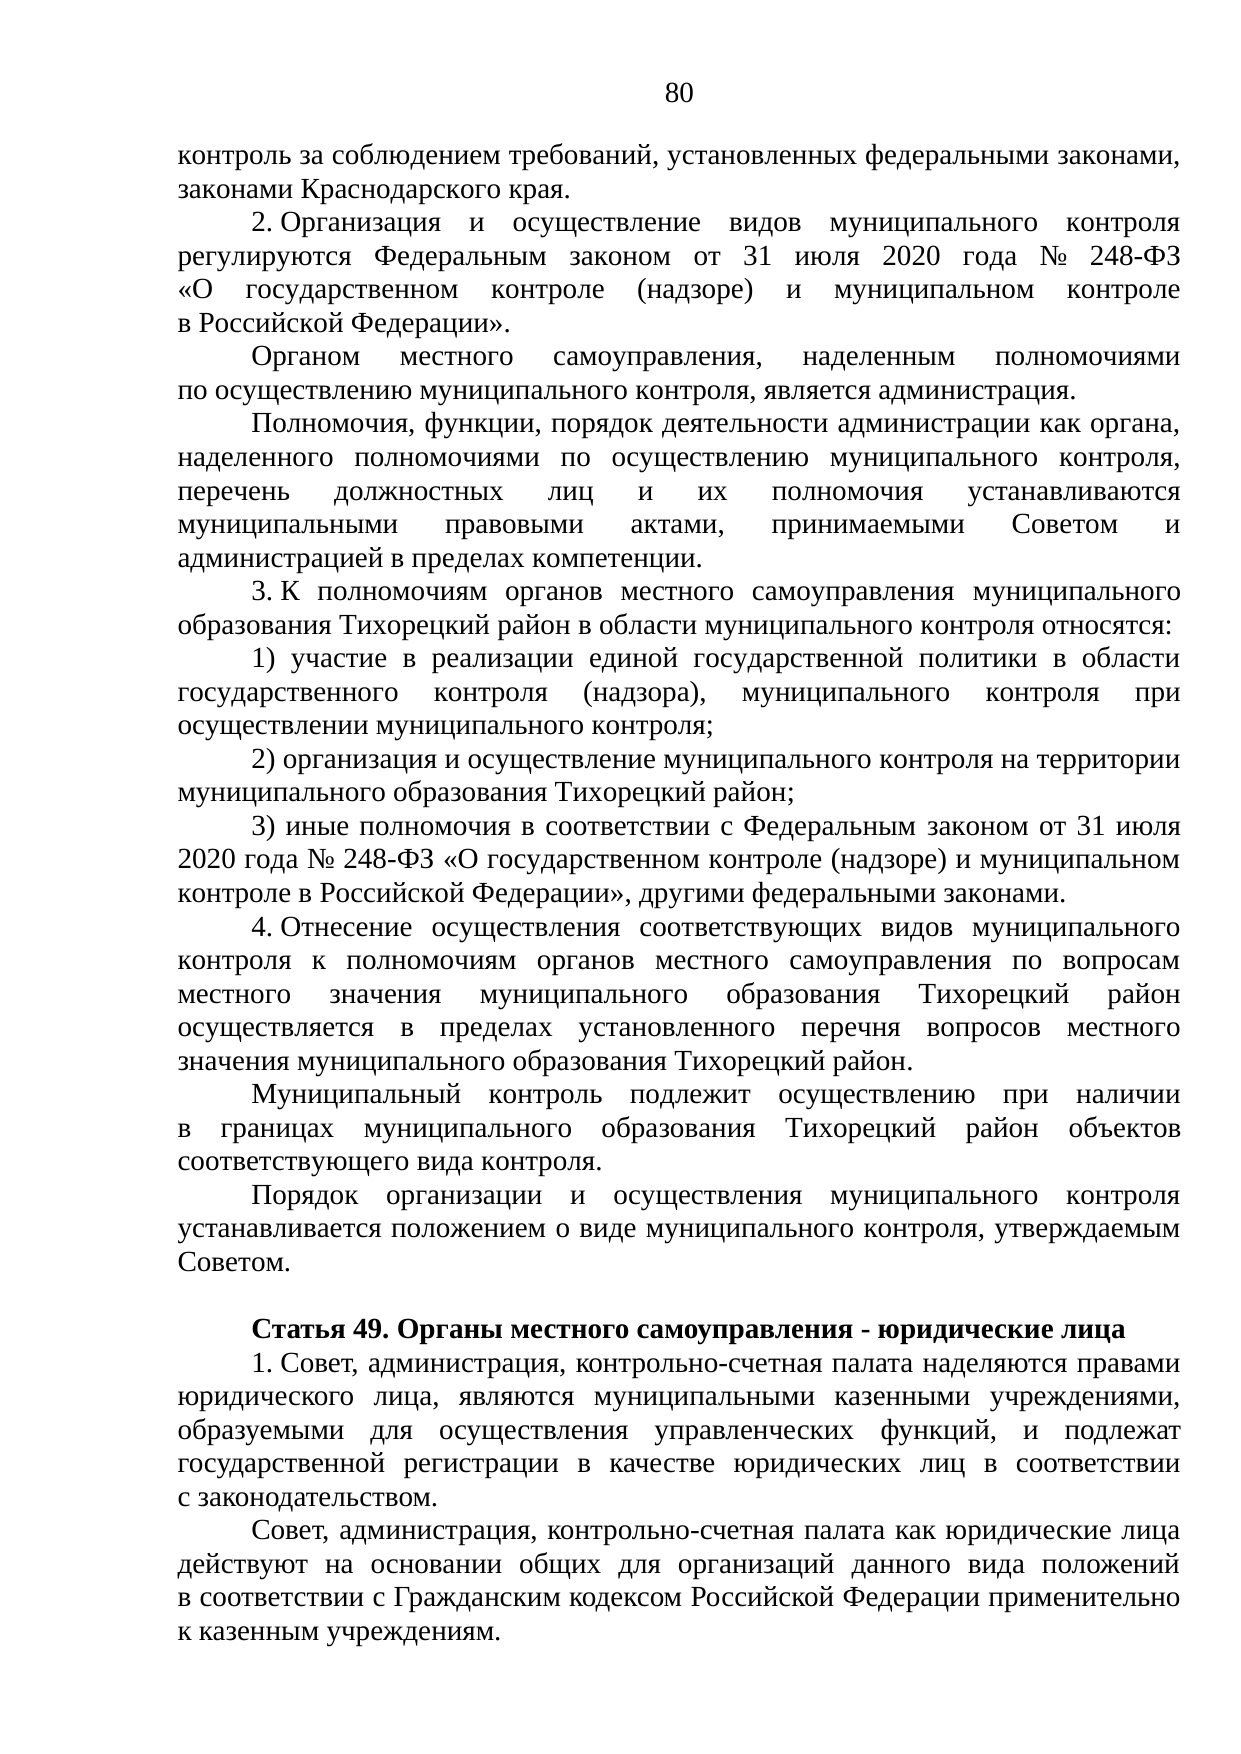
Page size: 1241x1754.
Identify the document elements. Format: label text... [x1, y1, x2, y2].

text 2. Организация и осуществление видов муниципального контроля регулируются Федеральным законом от 31 июля 2020 года № 248-ФЗ «О государственном контроле (надзоре) и муниципальном контроле в Российской Федерации». [177, 204, 1181, 338]
text Органом местного самоуправления, наделенным полномочиями по осуществлению муниципального контроля, является администрация. [177, 338, 1181, 406]
text Полномочия, функции, порядок деятельности администрации как органа, наделенного полномочиями по осуществлению муниципального контроля, перечень должностных лиц и их полномочия устанавливаются муниципальными правовыми актами, принимаемыми Советом и администрацией в пределах компетенции. [177, 406, 1181, 573]
text Муниципальный контроль подлежит осуществлению при наличии в границах муниципального образования Тихорецкий район объектов соответствующего вида контроля. [177, 1076, 1181, 1177]
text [177, 137, 1181, 204]
text Совет, администрация, контрольно-счетная палата как юридические лица действуют на основании общих для организаций данного вида положений в соответствии с Гражданским кодексом Российской Федерации применительно к казенным учреждениям. [177, 1512, 1181, 1647]
text 3. К полномочиям органов местного самоуправления муниципального образования Тихорецкий район в области муниципального контроля относятся: [177, 573, 1181, 640]
text 2) организация и осуществление муниципального контроля на территории муниципального образования Тихорецкий район; [177, 741, 1181, 808]
text 4. Отнесение осуществления соответствующих видов муниципального контроля к полномочиям органов местного самоуправления по вопросам местного значения муниципального образования Тихорецкий район осуществляется в пределах установленного перечня вопросов местного значения муниципального образования Тихорецкий район. [177, 909, 1181, 1076]
text 1) участие в реализации единой государственной политики в области государственного контроля (надзора), муниципального контроля при осуществлении муниципального контроля; [177, 640, 1181, 741]
text 1. Совет, администрация, контрольно-счетная палата наделяются правами юридического лица, являются муниципальными казенными учреждениями, образуемыми для осуществления управленческих функций, и подлежат государственной регистрации в качестве юридических лиц в соответствии с законодательством. [177, 1345, 1181, 1512]
text Порядок организации и осуществления муниципального контроля устанавливается положением о виде муниципального контроля, утверждаемым Советом. [177, 1177, 1181, 1278]
text Статья 49. Органы местного самоуправления - юридические лица [177, 1311, 1181, 1345]
text 3) иные полномочия в соответствии с Федеральным законом от 31 июля 2020 года № 248-ФЗ «О государственном контроле (надзоре) и муниципальном контроле в Российской Федерации», другими федеральными законами. [177, 808, 1181, 909]
